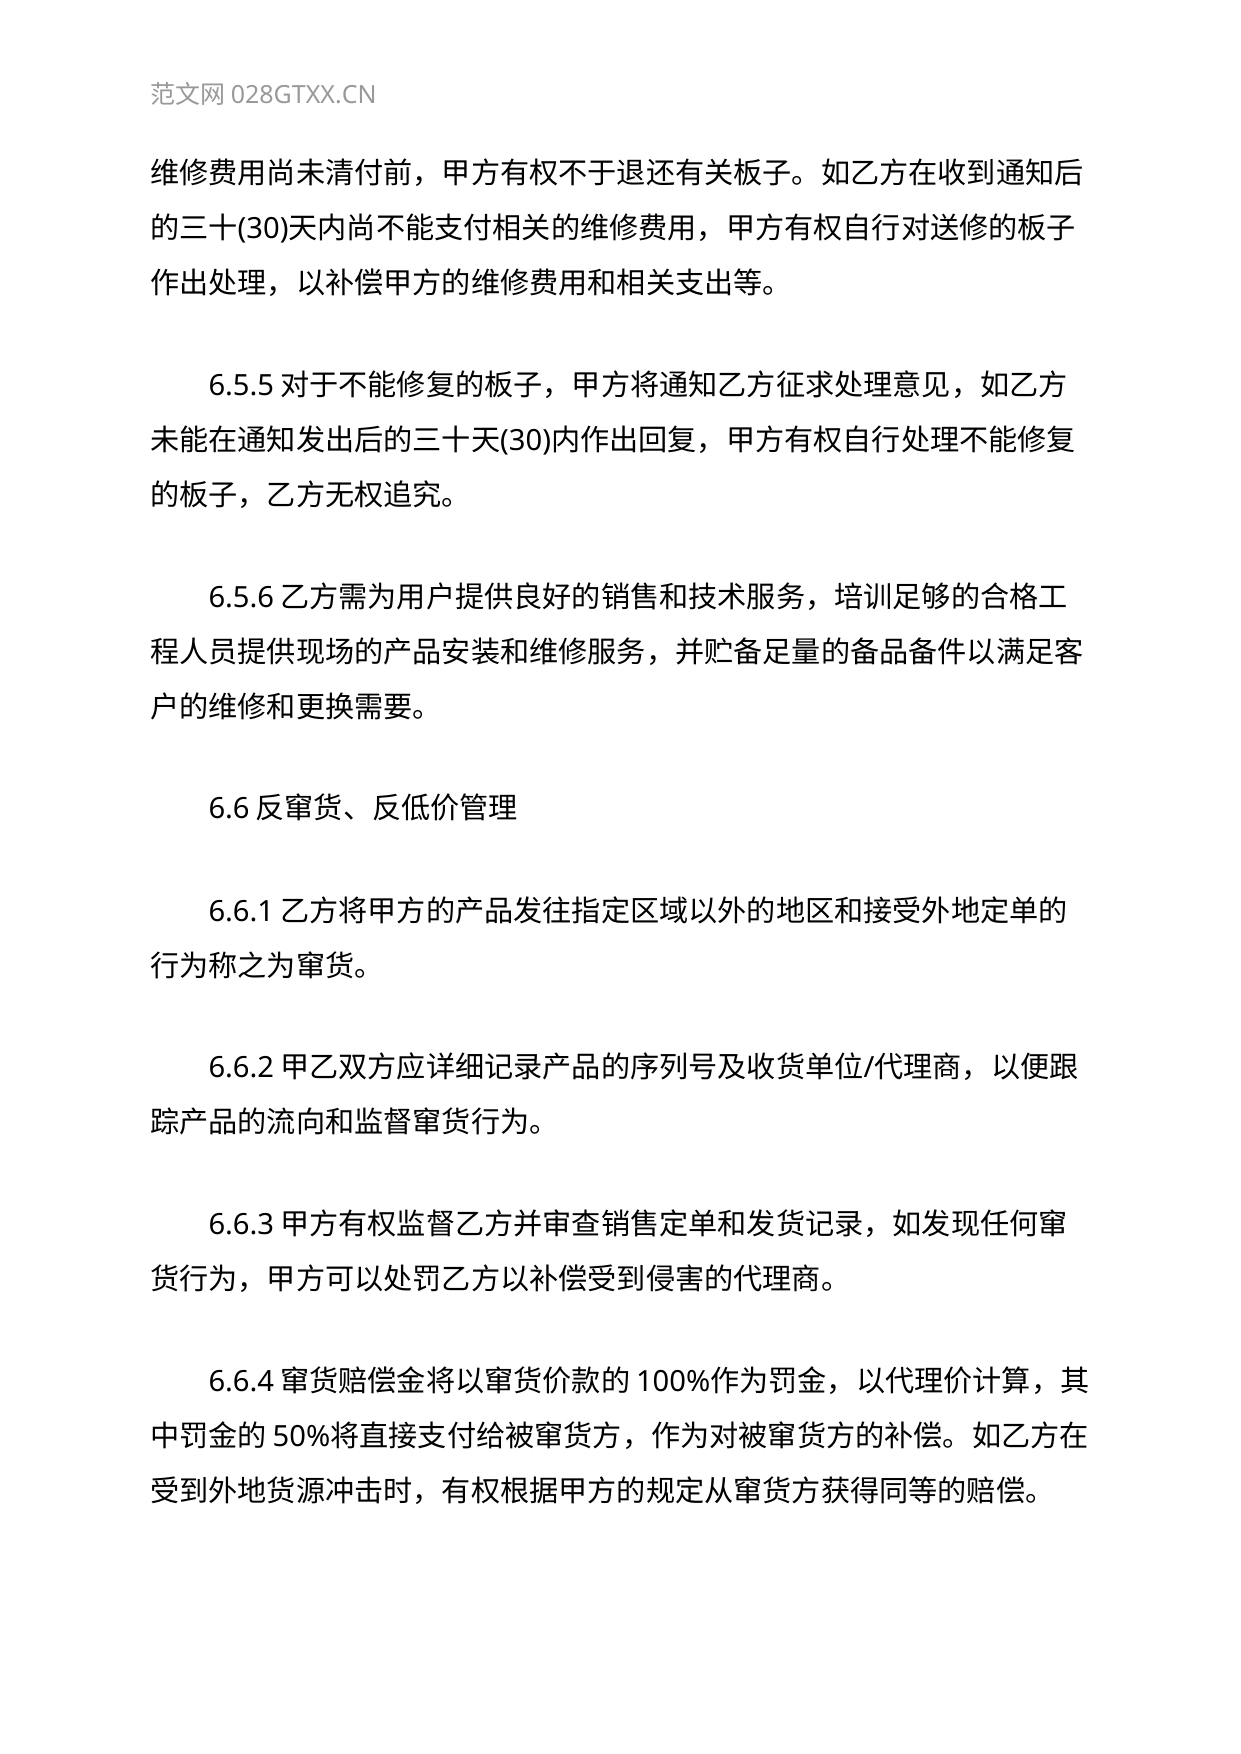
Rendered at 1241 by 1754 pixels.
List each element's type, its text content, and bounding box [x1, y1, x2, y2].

text 6.5.6乙方需为用户提供良好的销售和技术服务，培训足够的合格工程人员提供现场的产品安装和维修服务，并贮备足量的备品备件以满足客户的维修和更换需要。 [150, 573, 1090, 726]
text 6.6.4窜货赔偿金将以窜货价款的100%作为罚金，以代理价计算，其中罚金的50%将直接支付给被窜货方，作为对被窜货方的补偿。如乙方在受到外地货源冲击时，有权根据甲方的规定从窜货方获得同等的赔偿。 [150, 1357, 1090, 1510]
text 6.6反窜货、反低价管理 [150, 785, 1090, 827]
text 6.6.1乙方将甲方的产品发往指定区域以外的地区和接受外地定单的行为称之为窜货。 [150, 887, 1090, 984]
text 6.5.5对于不能修复的板子，甲方将通知乙方征求处理意见，如乙方未能在通知发出后的三十天(30)内作出回复，甲方有权自行处理不能修复的板子，乙方无权追究。 [150, 362, 1090, 514]
text 6.6.2甲乙双方应详细记录产品的序列号及收货单位/代理商，以便跟踪产品的流向和监督窜货行为。 [150, 1044, 1090, 1141]
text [150, 150, 1090, 302]
text 6.6.3甲方有权监督乙方并审查销售定单和发货记录，如发现任何窜货行为，甲方可以处罚乙方以补偿受到侵害的代理商。 [150, 1201, 1090, 1298]
